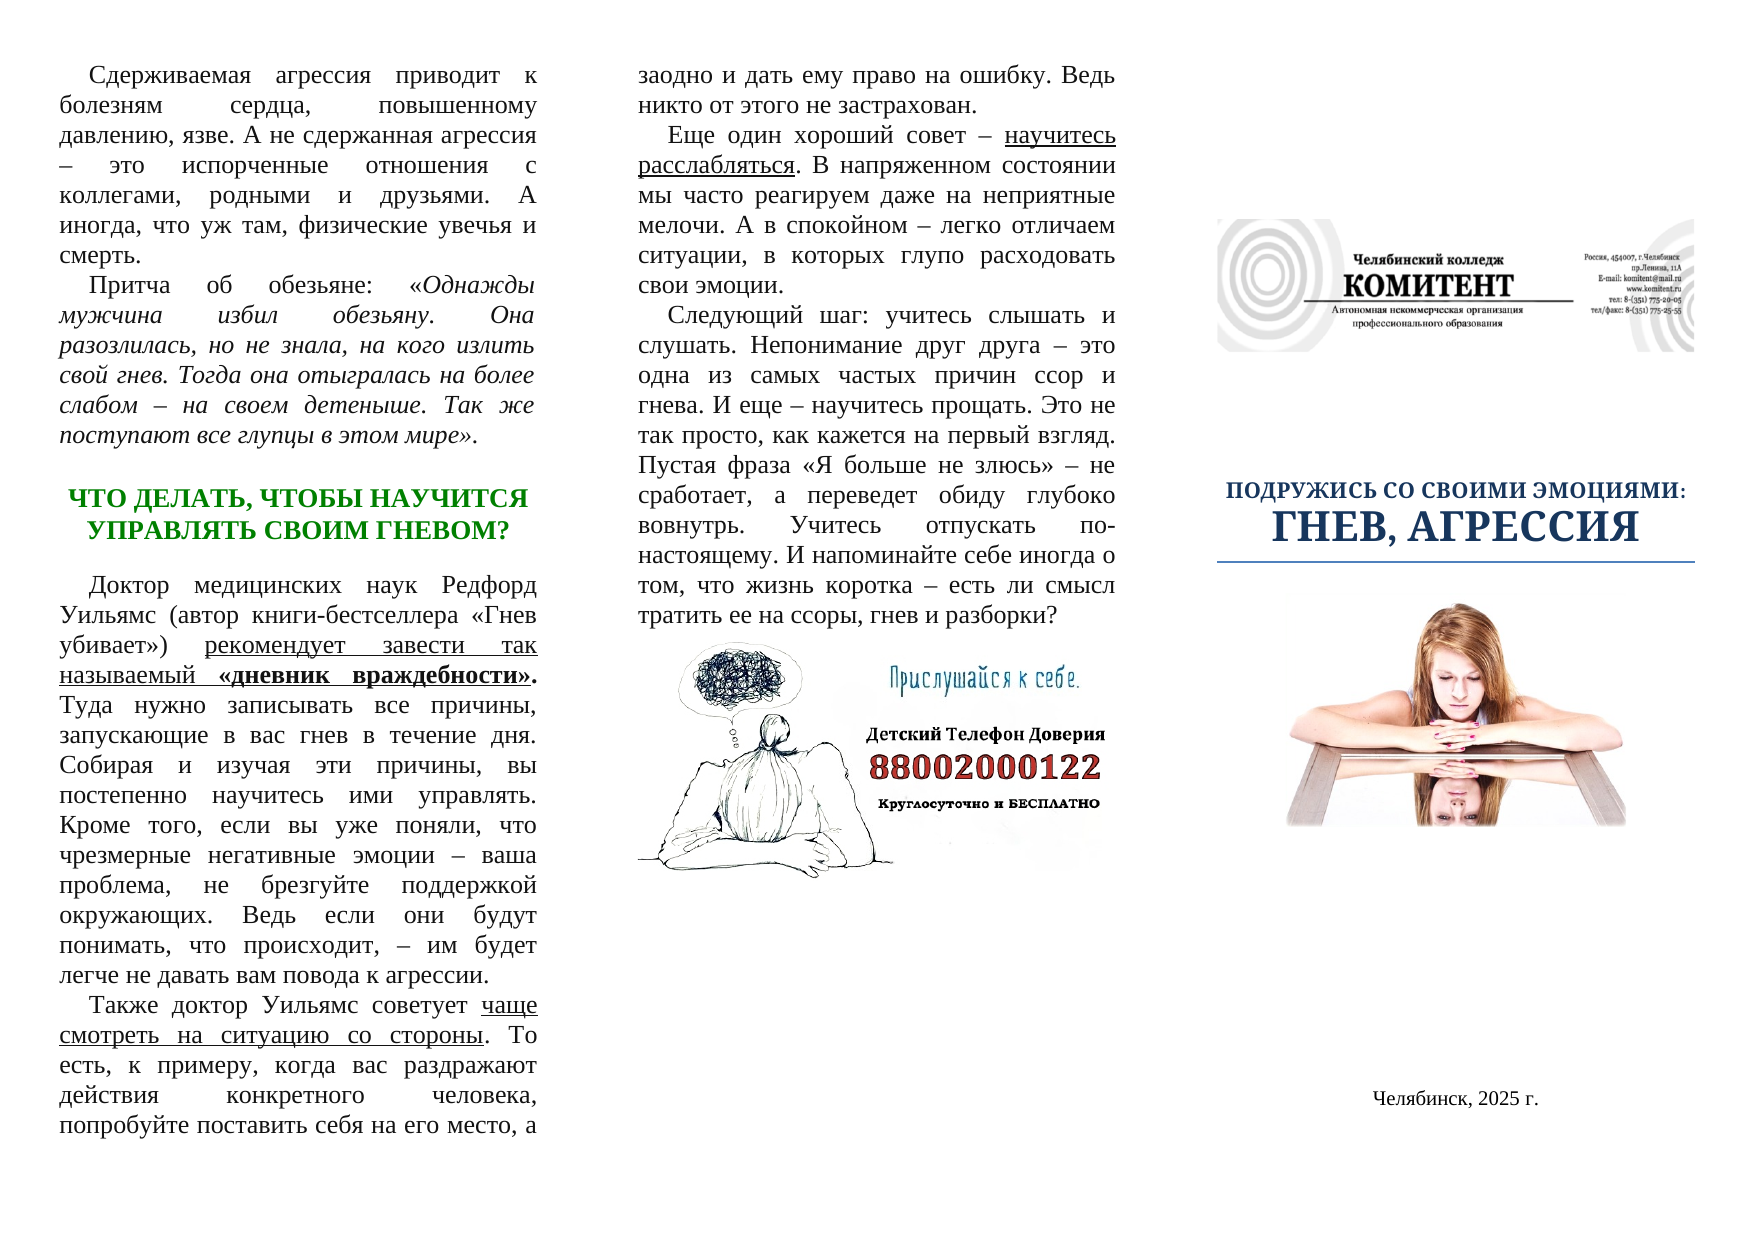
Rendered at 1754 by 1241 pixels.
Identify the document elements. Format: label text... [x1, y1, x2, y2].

picture [1216, 219, 1695, 353]
text Также доктор Уильямс советует чаще смотреть на ситуацию со стороны. То есть, к примеру, когда вас раздражают действия конкретного человека, попробуйте поставить себя на его место, а заодно и дать ему право на ошибку. Ведь никто от этого не застрахован. [638, 59, 1116, 119]
title ГНЕВ, АГРЕССИЯ [1217, 504, 1695, 561]
text Следующий шаг: учитесь слышать и слушать. Непонимание друг друга – это одна из самых частых причин ссор и гнева. И еще – научитесь прощать. Это не так просто, как кажется на первый взгляд. Пустая фраза «Я больше не злюсь» – не сработает, а переведет обиду глубоко вовнутрь. Учитесь отпускать по-настоящему. И напоминайте себе иногда о том, что жизнь коротка – есть ли смысл тратить ее на ссоры, гнев и разборки? [638, 299, 1116, 629]
text Доктор медицинских наук Редфорд Уильямс (автор книги-бестселлера «Гнев убивает») рекомендует завести так называемый «дневник враждебности». Туда нужно записывать все причины, запускающие в вас гнев в течение дня. Собирая и изучая эти причины, вы постепенно научитесь ими управлять. Кроме того, если вы уже поняли, что чрезмерные негативные эмоции – ваша проблема, не брезгуйте поддержкой окружающих. Ведь если они будут понимать, что происходит, – им будет легче не давать вам повода к агрессии. [59, 569, 537, 989]
picture [1285, 593, 1627, 827]
text Сдерживаемая агрессия приводит к болезням сердца, повышенному давлению, язве. А не сдержанная агрессия – это испорченные отношения с коллегами, родными и друзьями. А иногда, что уж там, физические увечья и смерть. [59, 59, 537, 269]
text Челябинск, 2025 г. [1217, 1086, 1695, 1110]
picture [637, 629, 1116, 881]
title ПОДРУЖИСЬ СО СВОИМИ ЭМОЦИЯМИ: [1217, 479, 1695, 504]
text ЧТО ДЕЛАТЬ, ЧТОБЫ НАУЧИТСЯ УПРАВЛЯТЬ СВОИМ ГНЕВОМ? [59, 483, 537, 545]
text Притча об обезьяне: «Однажды мужчина избил обезьяну. Она разозлилась, но не знала, на кого излить свой гнев. Тогда она отыгралась на более слабом – на своем детеныше. Так же поступают все глупцы в этом мире». [59, 269, 537, 449]
text Также доктор Уильямс советует чаще смотреть на ситуацию со стороны. То есть, к примеру, когда вас раздражают действия конкретного человека, попробуйте поставить себя на его место, а заодно и дать ему право на ошибку. Ведь никто от этого не застрахован. [59, 989, 537, 1139]
text Еще один хороший совет – научитесь расслабляться. В напряженном состоянии мы часто реагируем даже на неприятные мелочи. А в спокойном – легко отличаем ситуации, в которых глупо расходовать свои эмоции. [638, 119, 1116, 299]
